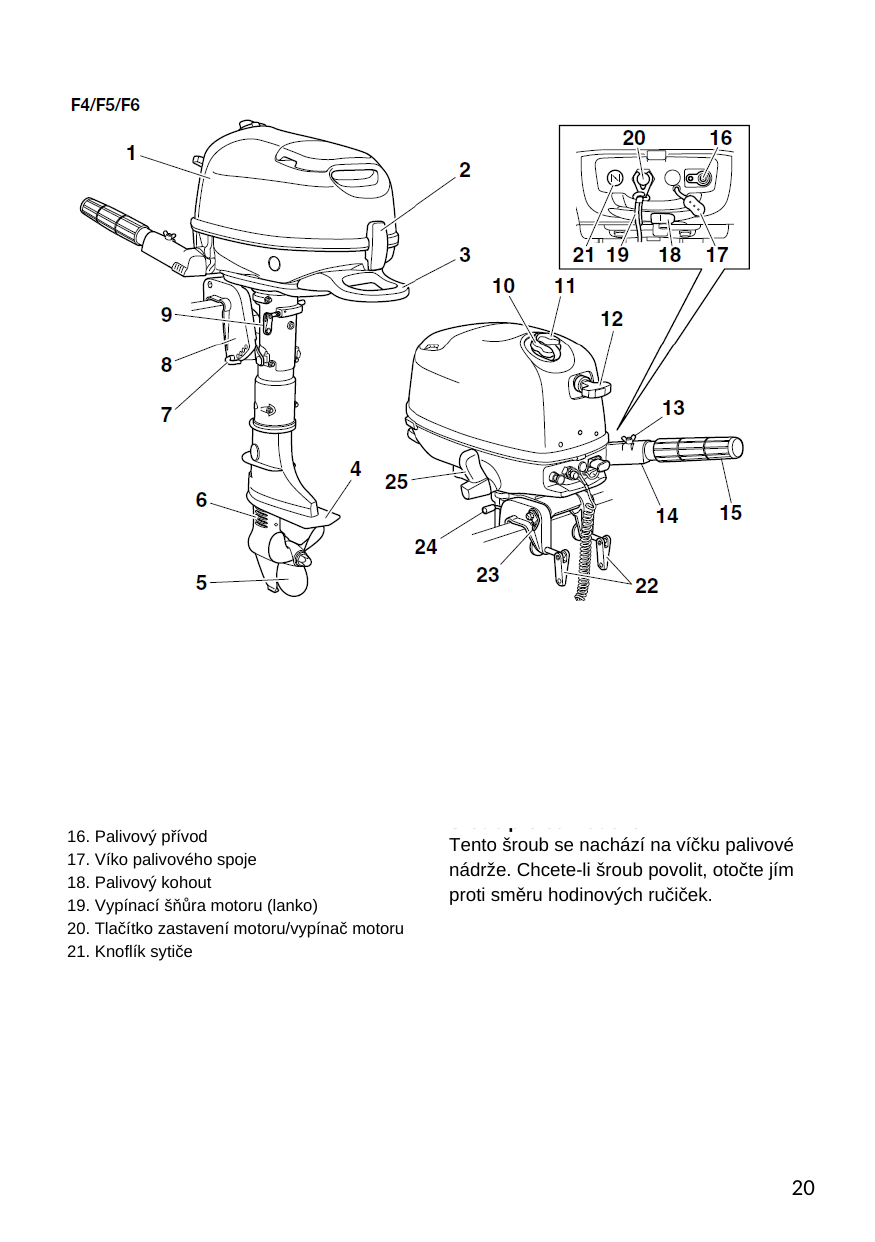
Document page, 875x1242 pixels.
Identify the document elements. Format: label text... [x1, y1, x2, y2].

text Tento šroub se nachází na víčku palivové nádrže. Chcete-li šroub povolit, otočte jím proti směru hodinových ručiček. [449, 834, 821, 905]
text 21. Knoflík sytiče [67, 942, 406, 961]
text 19. Vypínací šňůra motoru (lanko) [67, 896, 406, 915]
text 20. Tlačítko zastavení motoru/vypínač motoru [67, 919, 411, 938]
text 17. Víko palivového spoje [67, 850, 406, 869]
text 16. Palivový přívod [67, 829, 406, 846]
text 18. Palivový kohout [67, 873, 406, 892]
